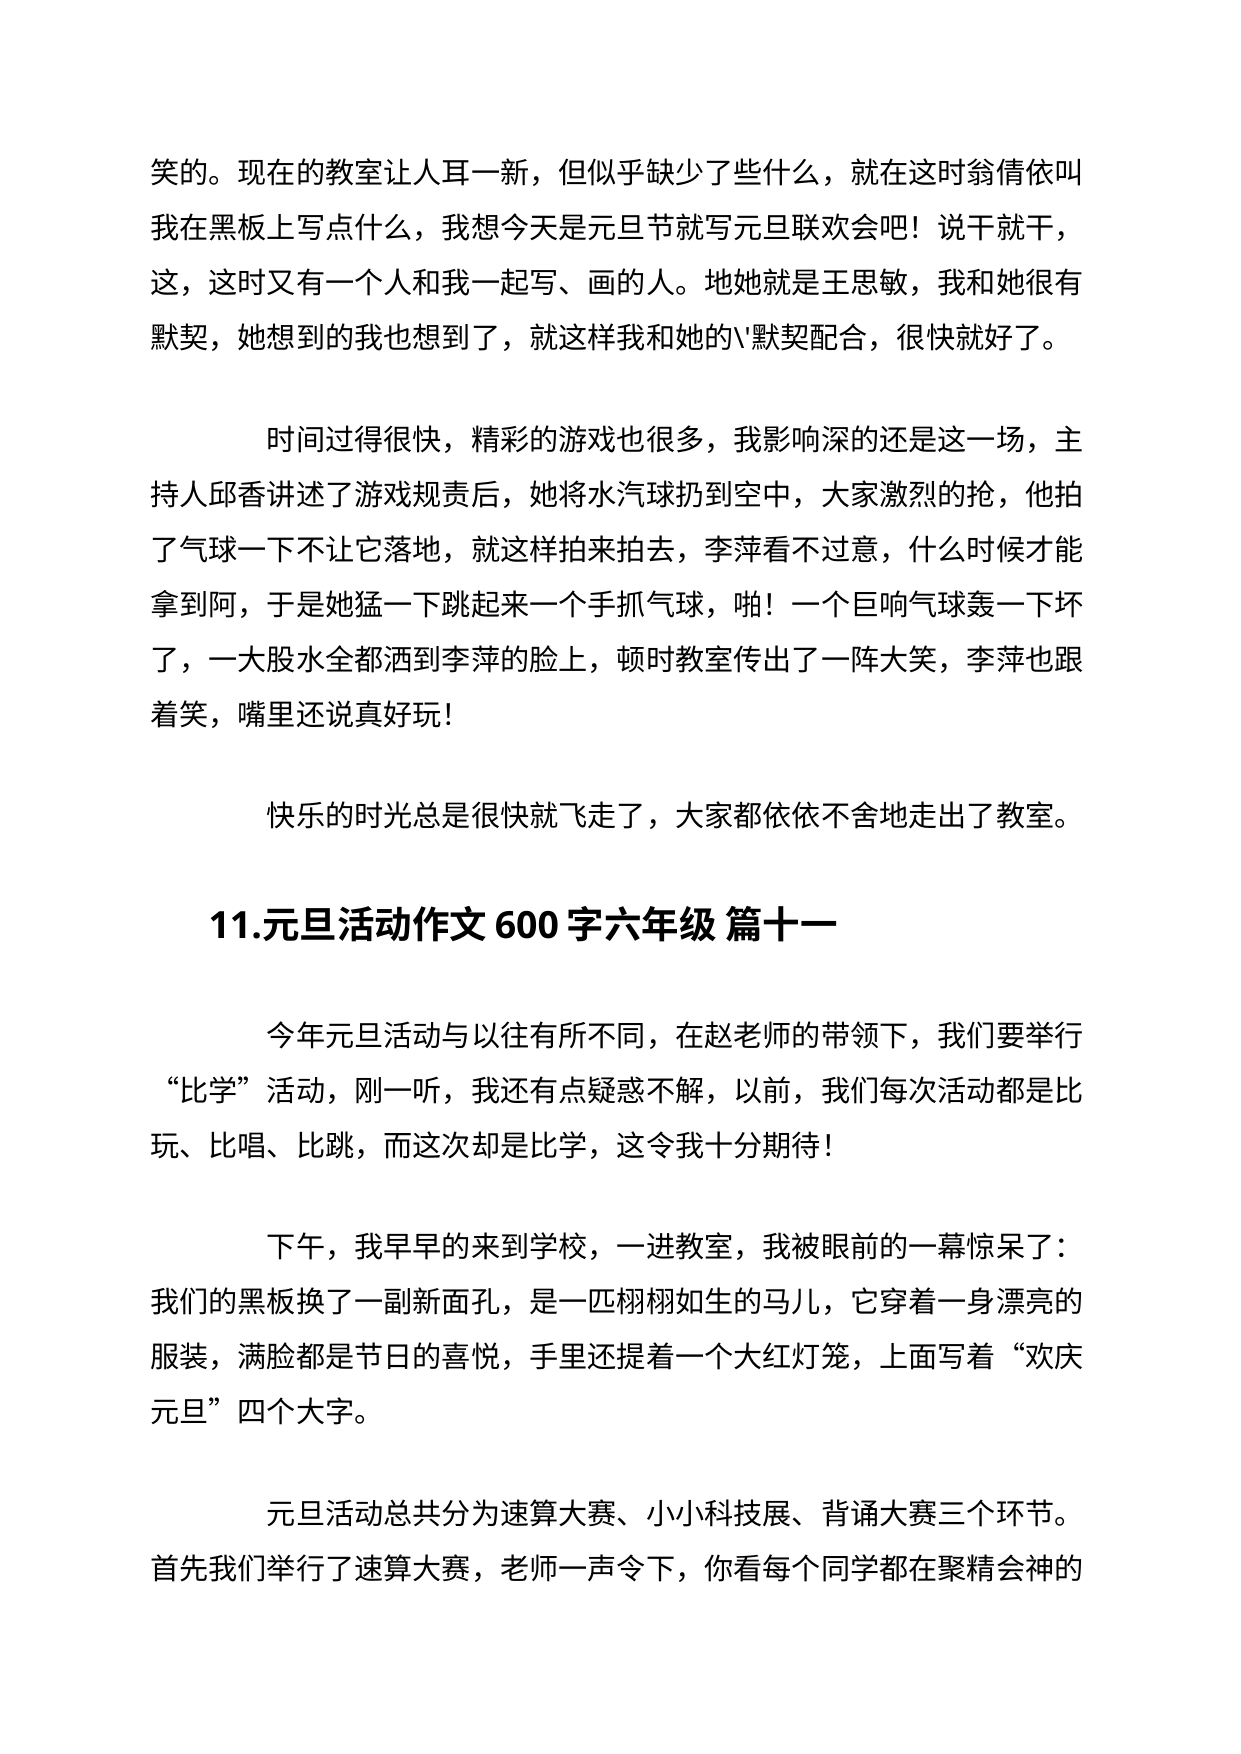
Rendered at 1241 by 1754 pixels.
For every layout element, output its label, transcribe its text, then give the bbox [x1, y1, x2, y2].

text 快乐的时光总是很快就飞走了，大家都依依不舍地走出了教室。 [150, 793, 1090, 835]
text 11.元旦活动作文600字六年级 篇十一 [150, 895, 1090, 949]
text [150, 150, 1090, 357]
text 今年元旦活动与以往有所不同，在赵老师的带领下，我们要举行“比学”活动，刚一听，我还有点疑惑不解，以前，我们每次活动都是比玩、比唱、比跳，而这次却是比学，这令我十分期待！ [150, 1012, 1090, 1164]
text 时间过得很快，精彩的游戏也很多，我影响深的还是这一场，主持人邱香讲述了游戏规责后，她将水汽球扔到空中，大家激烈的抢，他拍了气球一下不让它落地，就这样拍来拍去，李萍看不过意，什么时候才能拿到阿，于是她猛一下跳起来一个手抓气球，啪！一个巨响气球轰一下坏了，一大股水全都洒到李萍的脸上，顿时教室传出了一阵大笑，李萍也跟着笑，嘴里还说真好玩！ [150, 417, 1090, 733]
text 下午，我早早的来到学校，一进教室，我被眼前的一幕惊呆了：我们的黑板换了一副新面孔，是一匹栩栩如生的马儿，它穿着一身漂亮的服装，满脸都是节日的喜悦，手里还提着一个大红灯笼，上面写着“欢庆元旦”四个大字。 [150, 1224, 1090, 1431]
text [150, 1490, 1090, 1587]
